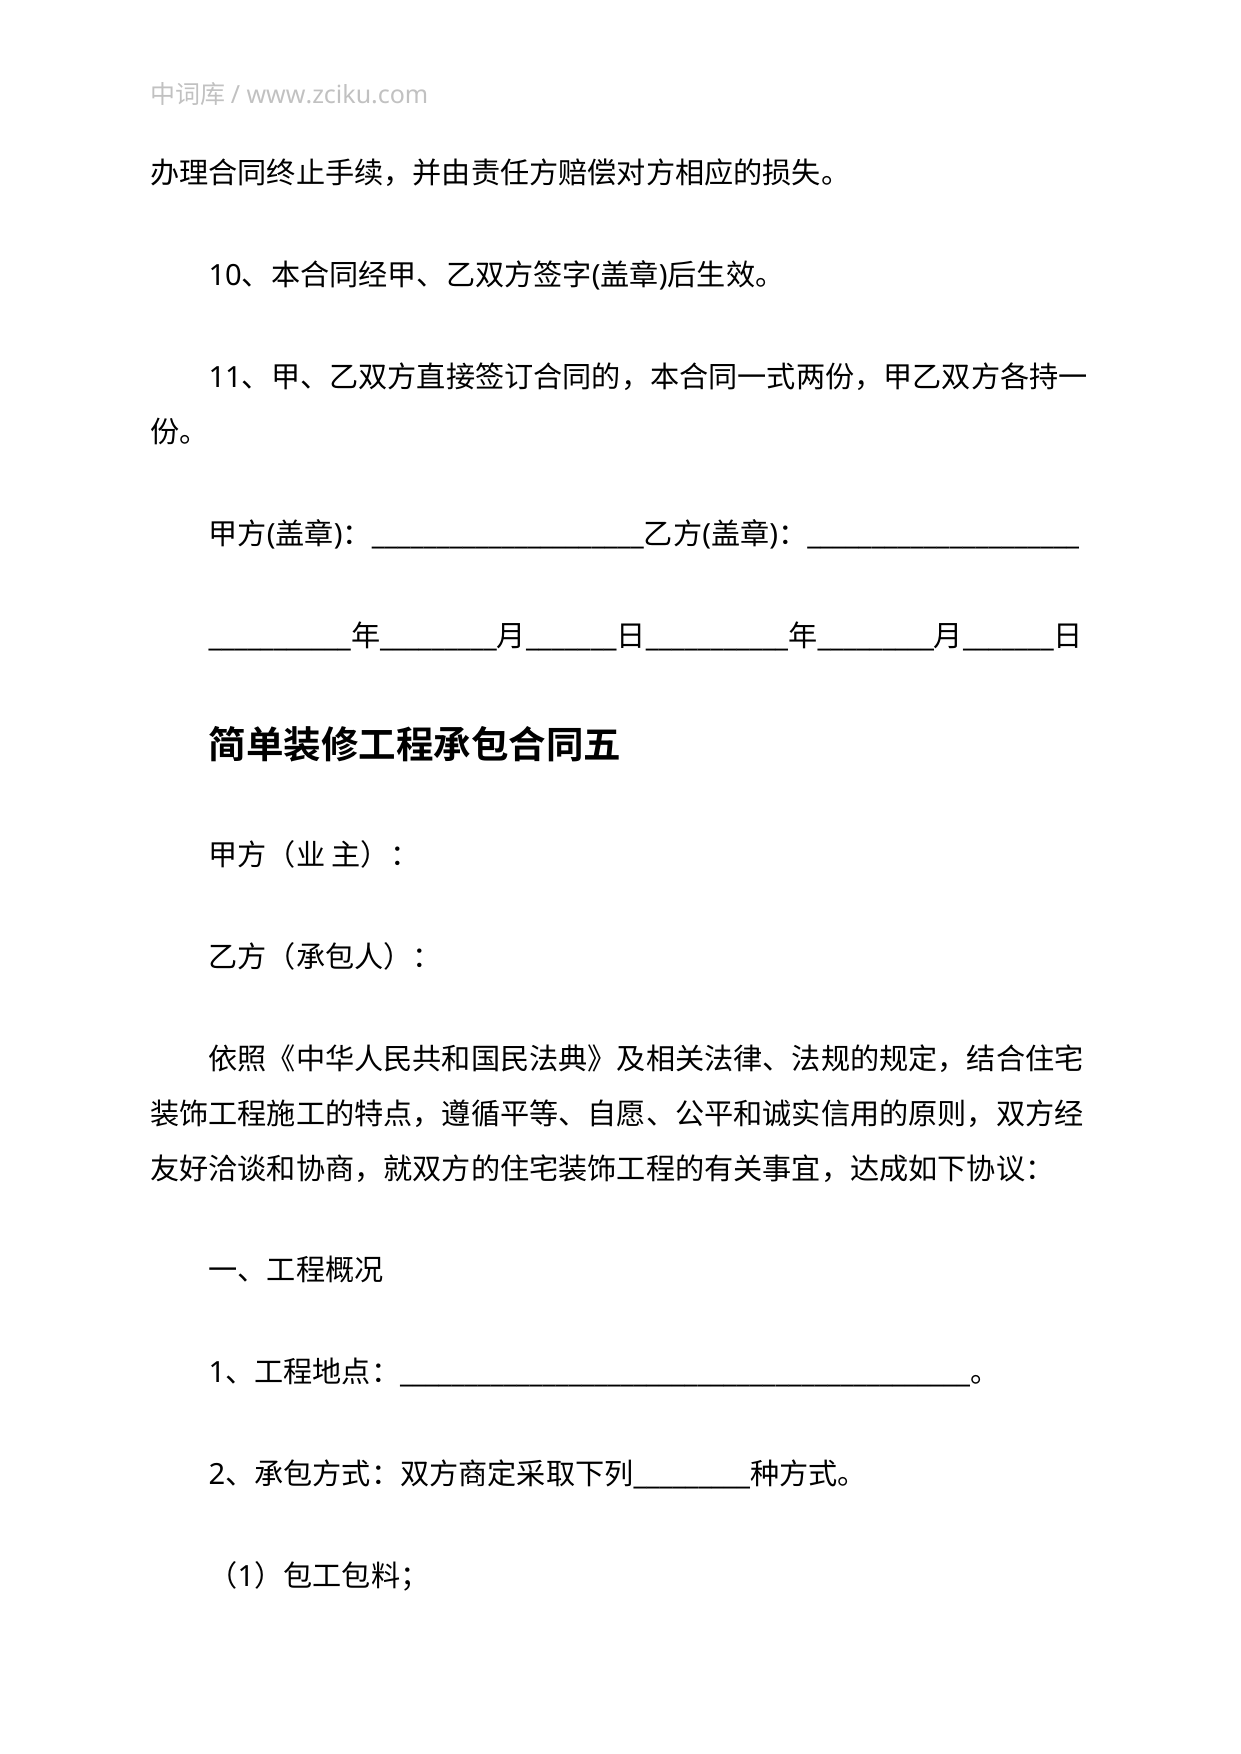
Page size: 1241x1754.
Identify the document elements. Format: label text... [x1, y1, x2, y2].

text 依照《中华人民共和国民法典》及相关法律、法规的规定，结合住宅装饰工程施工的特点，遵循平等、自愿、公平和诚实信用的原则，双方经友好洽谈和协商，就双方的住宅装饰工程的有关事宜，达成如下协议： [150, 1035, 1090, 1187]
text ___________年_________月_______日___________年_________月_______日 [150, 612, 1090, 655]
text （1）包工包料； [150, 1553, 1090, 1595]
text 甲方（业 主）： [150, 832, 1090, 874]
text 10、本合同经甲、乙双方签字(盖章)后生效。 [150, 252, 1090, 294]
text 11、甲、乙双方直接签订合同的，本合同一式两份，甲乙双方各持一份。 [150, 354, 1090, 451]
text 一、工程概况 [150, 1247, 1090, 1289]
text 简单装修工程承包合同五 [150, 714, 1090, 769]
text 2、承包方式：双方商定采取下列_________种方式。 [150, 1451, 1090, 1493]
text 1、工程地点：____________________________________________。 [150, 1349, 1090, 1391]
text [150, 150, 1090, 192]
text 甲方(盖章)：_____________________乙方(盖章)：_____________________ [150, 511, 1090, 553]
text 乙方（承包人）： [150, 934, 1090, 976]
